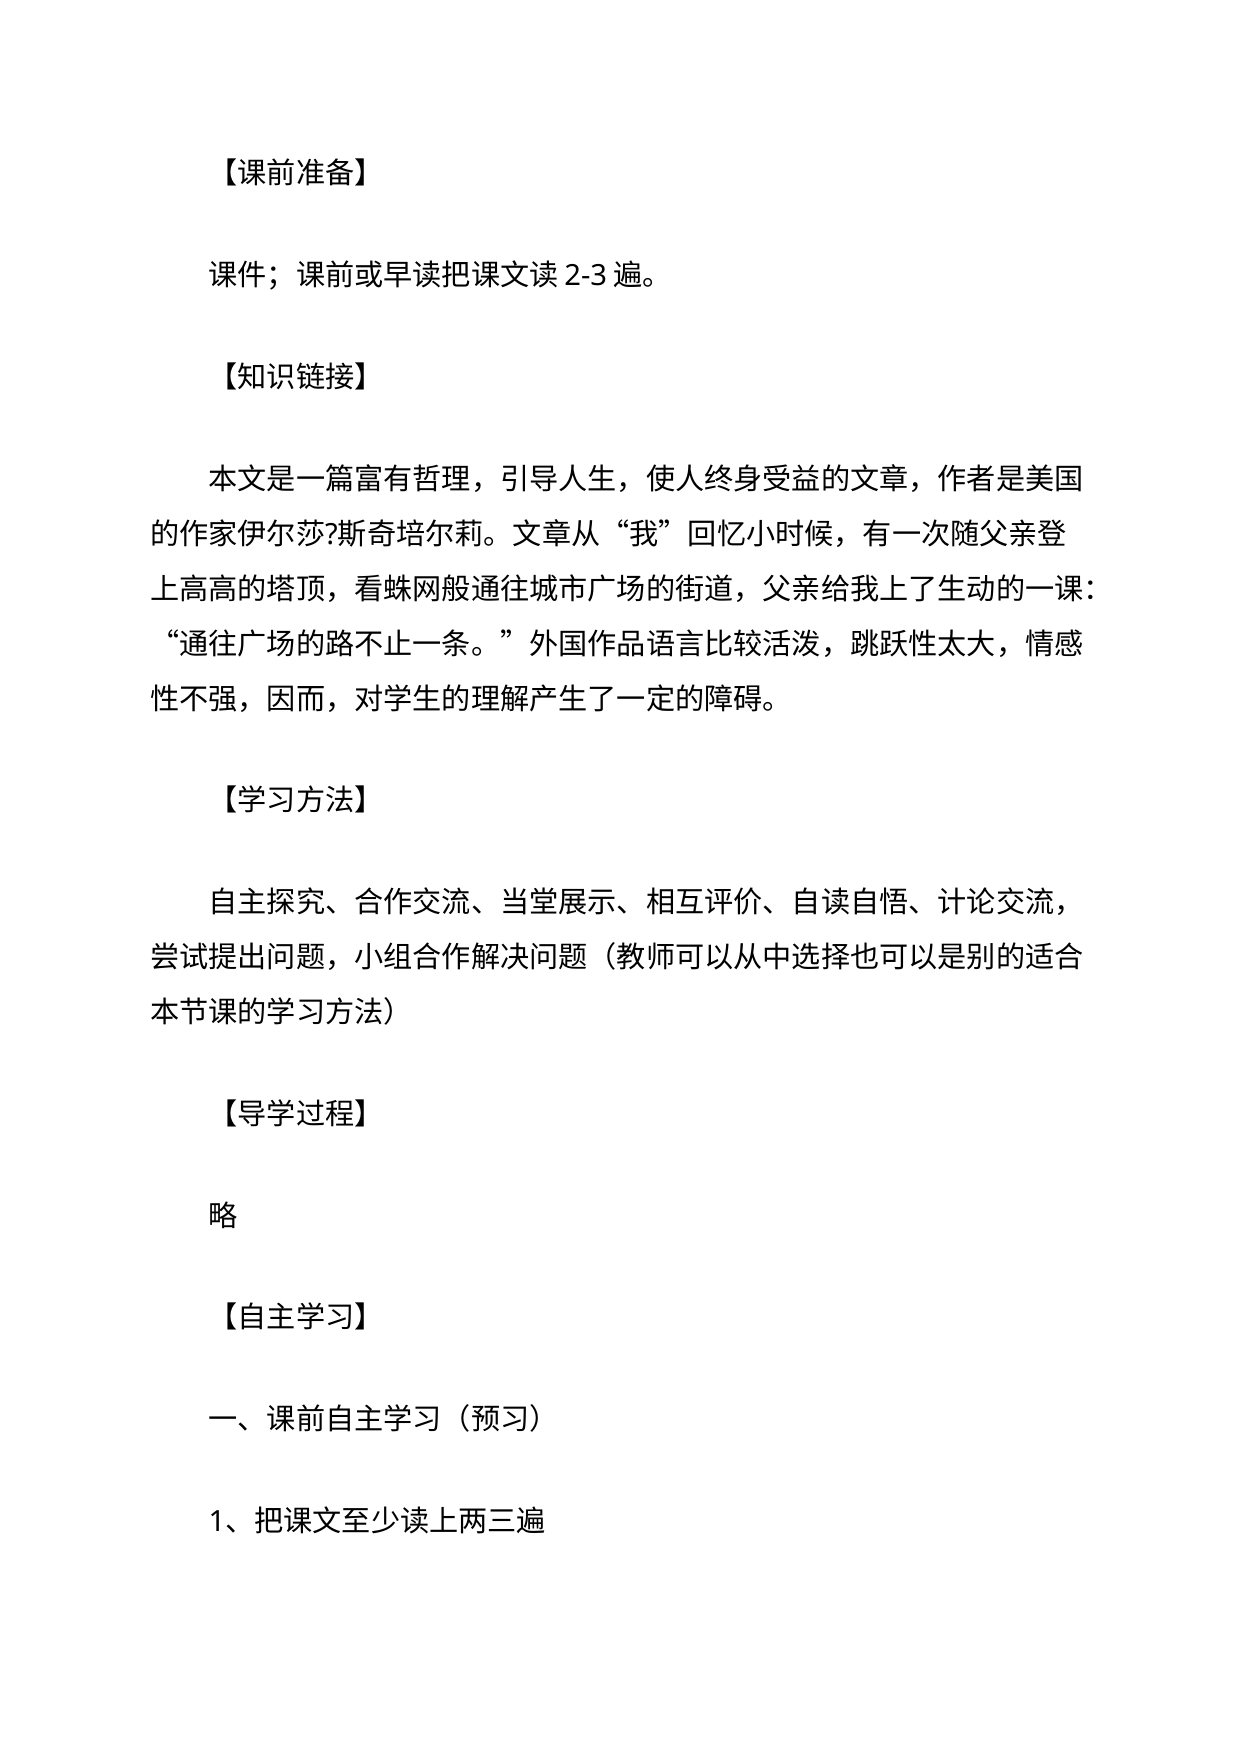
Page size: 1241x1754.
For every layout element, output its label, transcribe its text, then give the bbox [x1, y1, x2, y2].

text 自主探究、合作交流、当堂展示、相互评价、自读自悟、计论交流，尝试提出问题，小组合作解决问题（教师可以从中选择也可以是别的适合本节课的学习方法） [150, 879, 1090, 1031]
text 本文是一篇富有哲理，引导人生，使人终身受益的文章，作者是美国的作家伊尔莎?斯奇培尔莉。文章从“我”回忆小时候，有一次随父亲登上高高的塔顶，看蛛网般通往城市广场的街道，父亲给我上了生动的一课：“通往广场的路不止一条。”外国作品语言比较活泼，跳跃性太大，情感性不强，因而，对学生的理解产生了一定的障碍。 [150, 456, 1090, 717]
text 【课前准备】 [150, 150, 1090, 192]
text 课件；课前或早读把课文读2-3遍。 [150, 252, 1090, 294]
text 【自主学习】 [150, 1294, 1090, 1336]
text 一、课前自主学习（预习） [150, 1396, 1090, 1438]
text 【导学过程】 [150, 1090, 1090, 1133]
text 1、把课文至少读上两三遍 [150, 1497, 1090, 1540]
text 略 [150, 1192, 1090, 1234]
text 【学习方法】 [150, 777, 1090, 819]
text 【知识链接】 [150, 354, 1090, 396]
